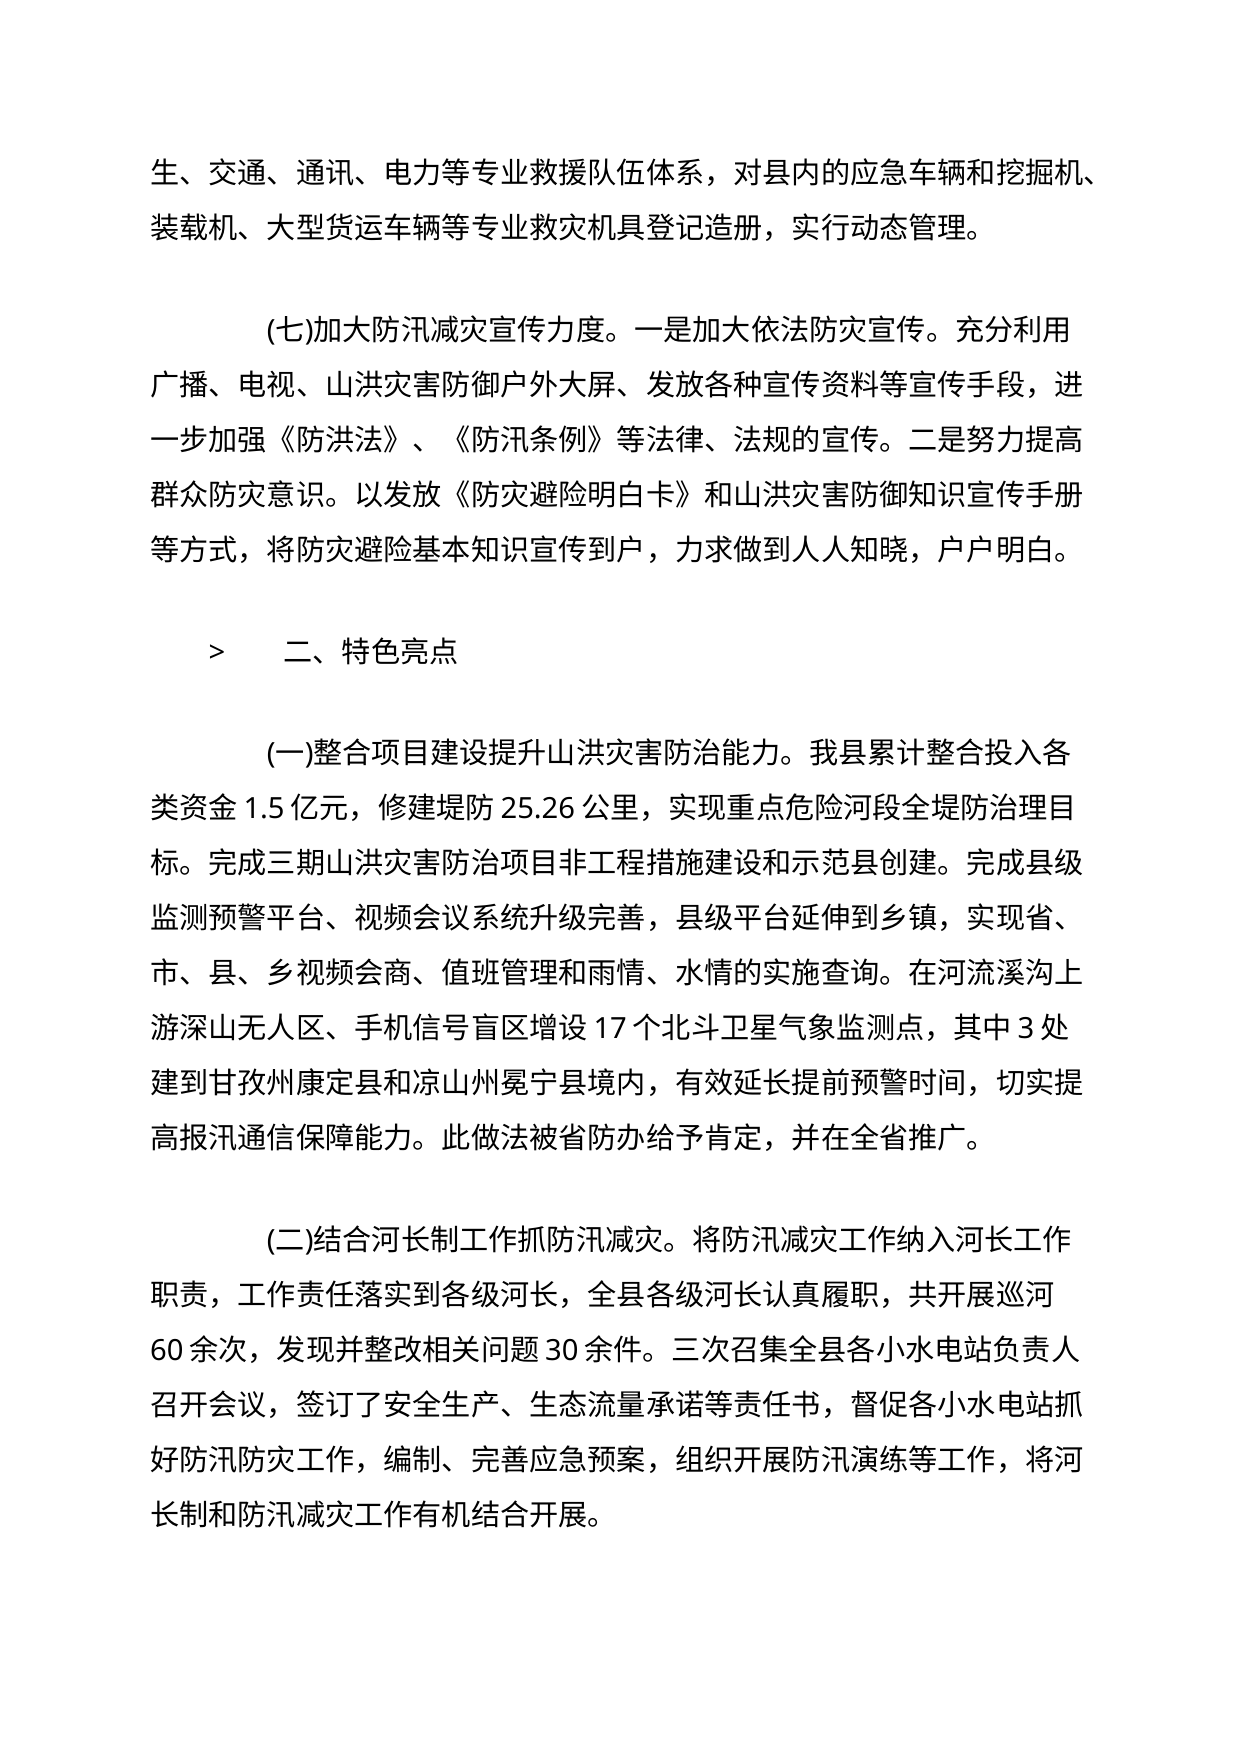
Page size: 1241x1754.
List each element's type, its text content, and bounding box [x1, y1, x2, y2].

text (一)整合项目建设提升山洪灾害防治能力。我县累计整合投入各类资金1.5亿元，修建堤防25.26公里，实现重点危险河段全堤防治理目标。完成三期山洪灾害防治项目非工程措施建设和示范县创建。完成县级监测预警平台、视频会议系统升级完善，县级平台延伸到乡镇，实现省、市、县、乡视频会商、值班管理和雨情、水情的实施查询。在河流溪沟上游深山无人区、手机信号盲区增设17个北斗卫星气象监测点，其中3处建到甘孜州康定县和凉山州冕宁县境内，有效延长提前预警时间，切实提高报汛通信保障能力。此做法被省防办给予肯定，并在全省推广。 [150, 730, 1090, 1157]
text (七)加大防汛减灾宣传力度。一是加大依法防灾宣传。充分利用广播、电视、山洪灾害防御户外大屏、发放各种宣传资料等宣传手段，进一步加强《防洪法》、《防汛条例》等法律、法规的宣传。二是努力提高群众防灾意识。以发放《防灾避险明白卡》和山洪灾害防御知识宣传手册等方式，将防灾避险基本知识宣传到户，力求做到人人知晓，户户明白。 [150, 307, 1090, 569]
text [150, 150, 1090, 247]
text (二)结合河长制工作抓防汛减灾。将防汛减灾工作纳入河长工作职责，工作责任落实到各级河长，全县各级河长认真履职，共开展巡河60余次，发现并整改相关问题30余件。三次召集全县各小水电站负责人召开会议，签订了安全生产、生态流量承诺等责任书，督促各小水电站抓好防汛防灾工作，编制、完善应急预案，组织开展防汛演练等工作，将河长制和防汛减灾工作有机结合开展。 [150, 1216, 1090, 1533]
text > 二、特色亮点 [150, 628, 1090, 671]
